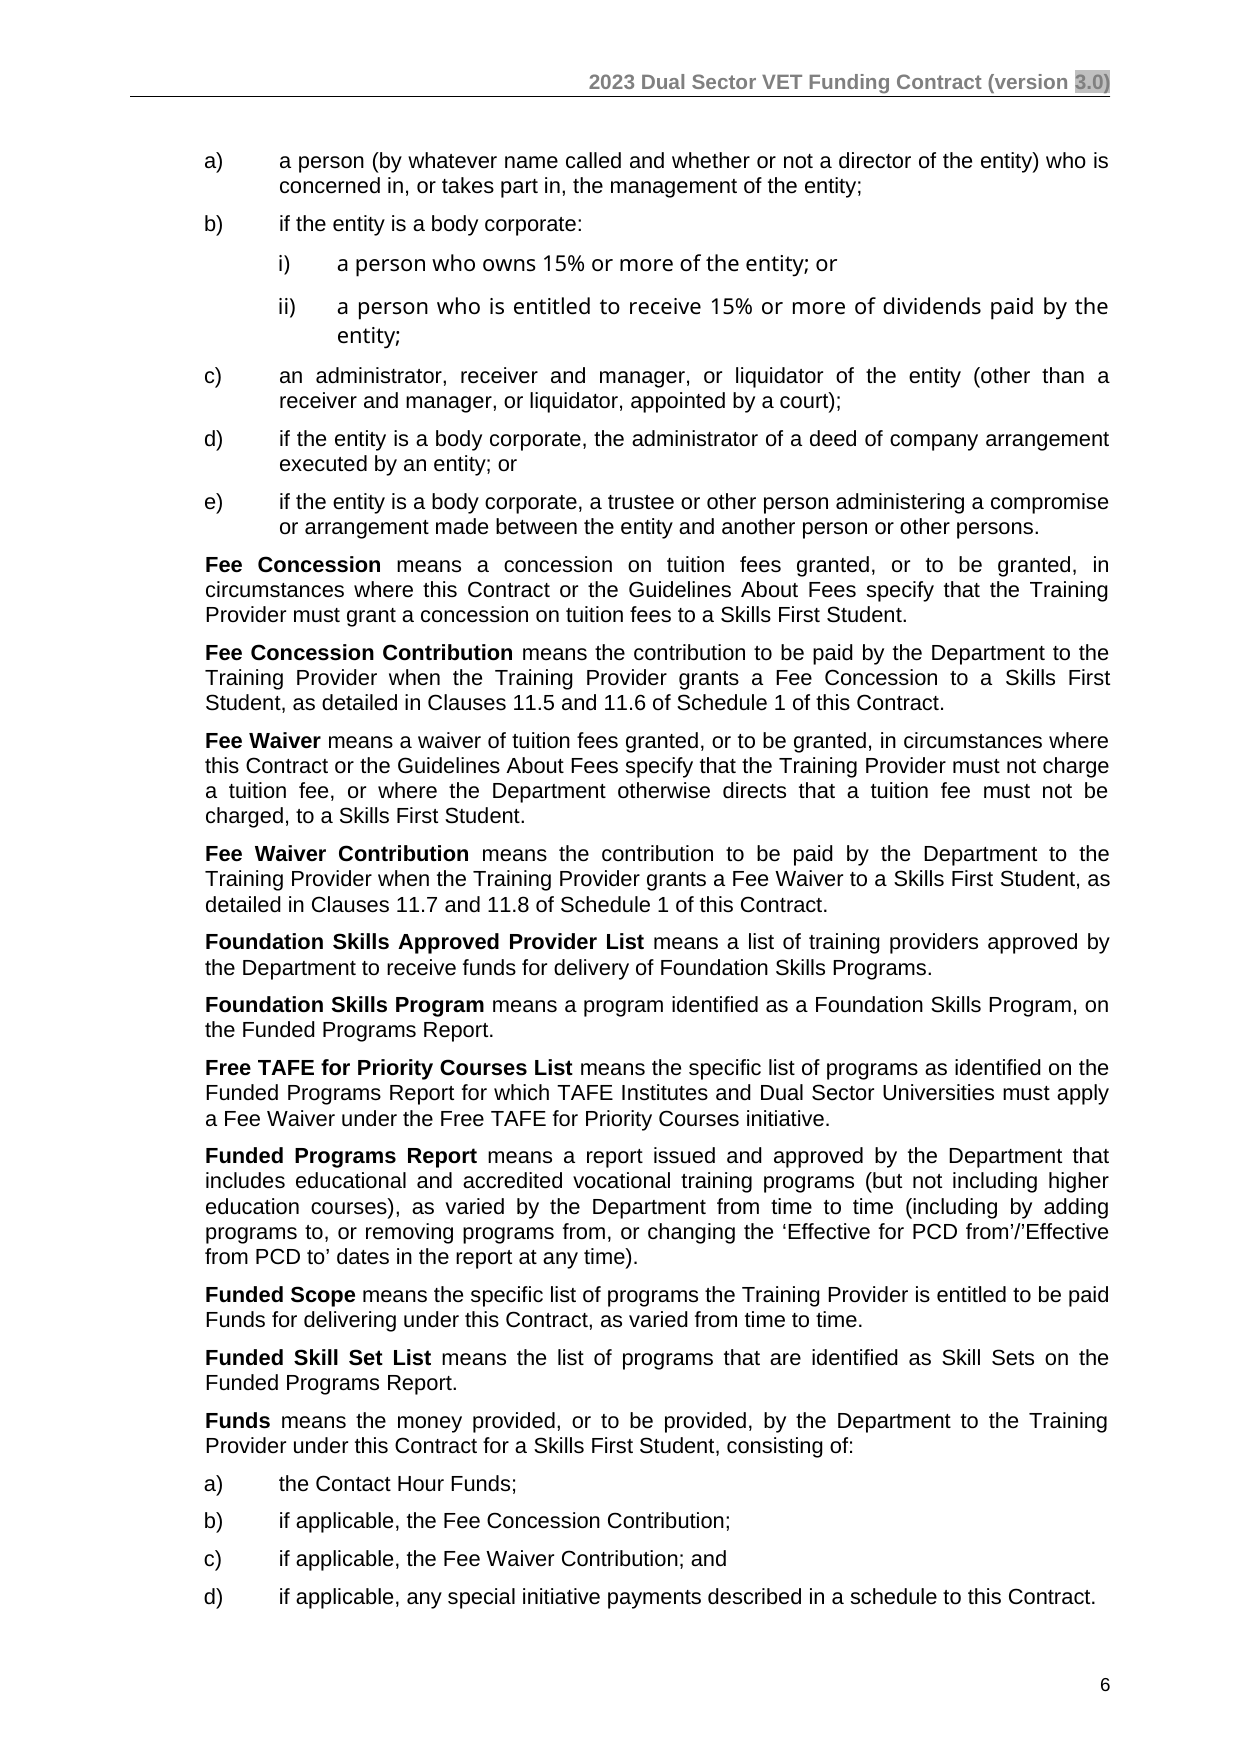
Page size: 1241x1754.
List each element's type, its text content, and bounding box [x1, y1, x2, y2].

list if the entity is a body corporate, the administrator of a deed of company arrangement executed by an entity; or [204, 426, 1110, 476]
text Foundation Skills Program means a program identified as a Foundation Skills Program, on the Funded Programs Report. [205, 992, 1110, 1042]
text Fee Waiver Contribution means the contribution to be paid by the Department to the Training Provider when the Training Provider grants a Fee Waiver to a Skills First Student, as detailed in Clauses 11.7 and 11.8 of Schedule 1 of this Contract. [205, 841, 1110, 917]
text Funded Programs Report means a report issued and approved by the Department that includes educational and accredited vocational training programs (but not including higher education courses), as varied by the Department from time to time (including by adding programs to, or removing programs from, or changing the ‘Effective for PCD from’/’Effective from PCD to’ dates in the report at any time). [205, 1143, 1110, 1269]
text Free TAFE for Priority Courses List means the specific list of programs as identified on the Funded Programs Report for which TAFE Institutes and Dual Sector Universities must apply a Fee Waiver under the Free TAFE for Priority Courses initiative. [205, 1055, 1110, 1131]
list if the entity is a body corporate, a trustee or other person administering a compromise or arrangement made between the entity and another person or other persons. [204, 488, 1110, 539]
text Fee Concession Contribution means the contribution to be paid by the Department to the Training Provider when the Training Provider grants a Fee Concession to a Skills First Student, as detailed in Clauses 11.5 and 11.6 of Schedule 1 of this Contract. [205, 639, 1110, 715]
text Fee Waiver means a waiver of tuition fees granted, or to be granted, in circumstances where this Contract or the Guidelines About Fees specify that the Training Provider must not charge a tuition fee, or where the Department otherwise directs that a tuition fee must not be charged, to a Skills First Student. [205, 728, 1110, 828]
text Funded Skill Set List means the list of programs that are identified as Skill Sets on the Funded Programs Report. [205, 1344, 1110, 1395]
list if applicable, any special initiative payments described in a schedule to this Contract. [204, 1583, 1110, 1609]
subtitle a person who is entitled to receive 15% or more of dividends paid by the entity; [278, 291, 1110, 350]
list an administrator, receiver and manager, or liquidator of the entity (other than a receiver and manager, or liquidator, appointed by a court); [204, 363, 1110, 413]
list if applicable, the Fee Waiver Contribution; and [204, 1546, 1110, 1571]
list if applicable, the Fee Concession Contribution; [204, 1508, 1110, 1533]
list if the entity is a body corporate: [204, 211, 1110, 236]
text Foundation Skills Approved Provider List means a list of training providers approved by the Department to receive funds for delivery of Foundation Skills Programs. [205, 929, 1110, 979]
list the Contact Hour Funds; [204, 1470, 1110, 1496]
text Funds means the money provided, or to be provided, by the Department to the Training Provider under this Contract for a Skills First Student, consisting of: [205, 1407, 1110, 1458]
text Funded Scope means the specific list of programs the Training Provider is entitled to be paid Funds for delivering under this Contract, as varied from time to time. [205, 1282, 1110, 1332]
list a person (by whatever name called and whether or not a director of the entity) who is concerned in, or takes part in, the management of the entity; [204, 148, 1110, 198]
subtitle a person who owns 15% or more of the entity; or [278, 248, 1110, 278]
text Fee Concession means a concession on tuition fees granted, or to be granted, in circumstances where this Contract or the Guidelines About Fees specify that the Training Provider must grant a concession on tuition fees to a Skills First Student. [205, 551, 1110, 627]
